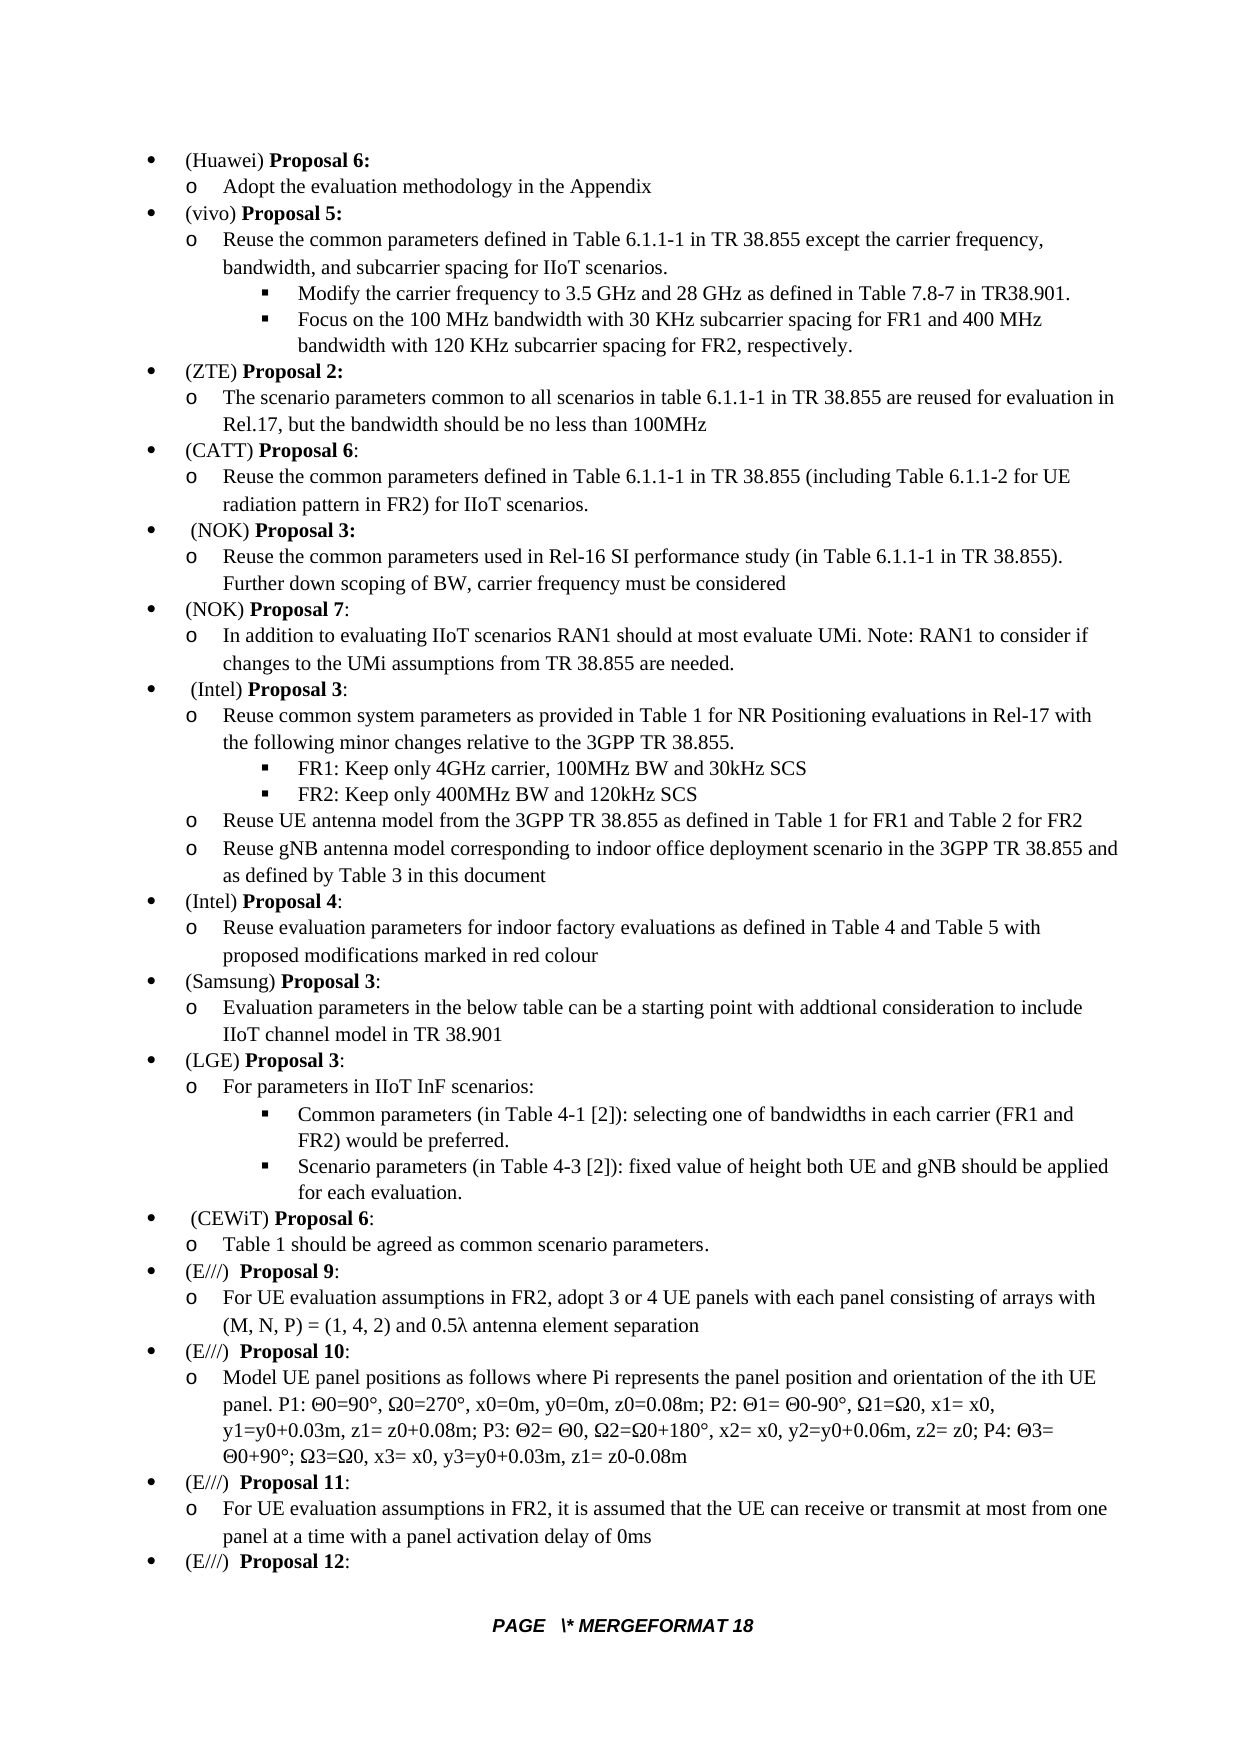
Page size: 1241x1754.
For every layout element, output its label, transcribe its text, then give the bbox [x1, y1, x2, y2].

list For parameters in IIoT InF scenarios: [185, 1074, 1122, 1100]
list The scenario parameters common to all scenarios in table 6.1.1-1 in TR 38.855 are reused for evaluation in Rel.17, but the bandwidth should be no less than 100MHz [185, 384, 1122, 436]
list (Huawei) Proposal 6: [148, 148, 1122, 172]
list Focus on the 100 MHz bandwidth with 30 KHz subcarrier spacing for FR1 and 400 MHz bandwidth with 120 KHz subcarrier spacing for FR2, respectively. [260, 307, 1122, 357]
list Reuse UE antenna model from the 3GPP TR 38.855 as defined in Table 1 for FR1 and Table 2 for FR2 [185, 808, 1122, 834]
list Reuse gNB antenna model corresponding to indoor office deployment scenario in the 3GPP TR 38.855 and as defined by Table 3 in this document [185, 836, 1122, 887]
list (CEWiT) Proposal 6: [148, 1206, 1122, 1229]
list Table 1 should be agreed as common scenario parameters. [185, 1231, 1122, 1257]
list Reuse the common parameters defined in Table 6.1.1-1 in TR 38.855 except the carrier frequency, bandwidth, and subcarrier spacing for IIoT scenarios. [185, 227, 1122, 279]
list In addition to evaluating IIoT scenarios RAN1 should at most evaluate UMi. Note: RAN1 to consider if changes to the UMi assumptions from TR 38.855 are needed. [185, 623, 1122, 675]
list For UE evaluation assumptions in FR2, adopt 3 or 4 UE panels with each panel consisting of arrays with (M, N, P) = (1, 4, 2) and 0.5λ antenna element separation [185, 1285, 1122, 1337]
list (Intel) Proposal 4: [148, 889, 1122, 913]
list Reuse evaluation parameters for indoor factory evaluations as defined in Table 4 and Table 5 with proposed modifications marked in red colour [185, 915, 1122, 967]
list Reuse common system parameters as provided in Table 1 for NR Positioning evaluations in Rel-17 with the following minor changes relative to the 3GPP TR 38.855. [185, 702, 1122, 754]
list Modify the carrier frequency to 3.5 GHz and 28 GHz as defined in Table 7.8-7 in TR38.901. [260, 281, 1122, 305]
list (LGE) Proposal 3: [148, 1048, 1122, 1072]
list Evaluation parameters in the below table can be a starting point with addtional consideration to include IIoT channel model in TR 38.901 [185, 994, 1122, 1046]
list (Samsung) Proposal 3: [148, 969, 1122, 993]
list (E///) Proposal 12: [148, 1549, 1122, 1573]
list (NOK) Proposal 3: [148, 518, 1122, 542]
list FR2: Keep only 400MHz BW and 120kHz SCS [260, 782, 1122, 806]
list Reuse the common parameters defined in Table 6.1.1-1 in TR 38.855 (including Table 6.1.1-2 for UE radiation pattern in FR2) for IIoT scenarios. [185, 464, 1122, 516]
list Scenario parameters (in Table 4-3 [2]): fixed value of height both UE and gNB should be applied for each evaluation. [260, 1154, 1122, 1204]
list (E///) Proposal 9: [148, 1259, 1122, 1283]
list (ZTE) Proposal 2: [148, 359, 1122, 383]
list FR1: Keep only 4GHz carrier, 100MHz BW and 30kHz SCS [260, 756, 1122, 780]
list Adopt the evaluation methodology in the Appendix [185, 174, 1122, 199]
list Model UE panel positions as follows where Pi represents the panel position and orientation of the ith UE panel. P1: Θ0=90°, Ω0=270°, x0=0m, y0=0m, z0=0.08m; P2: Θ1= Θ0-90°, Ω1=Ω0, x1= x0, y1=y0+0.03m, z1= z0+0.08m; P3: Θ2= Θ0, Ω2=Ω0+180°, x2= x0, y2=y0+0.06m, z2= z0; P4: Θ3= Θ0+90°; Ω3=Ω0, x3= x0, y3=y0+0.03m, z1= z0-0.08m [185, 1364, 1122, 1468]
list (E///) Proposal 10: [148, 1339, 1122, 1363]
list (E///) Proposal 11: [148, 1470, 1122, 1494]
list Reuse the common parameters used in Rel-16 SI performance study (in Table 6.1.1-1 in TR 38.855). Further down scoping of BW, carrier frequency must be considered [185, 543, 1122, 595]
list (Intel) Proposal 3: [148, 677, 1122, 701]
list (vivo) Proposal 5: [148, 201, 1122, 225]
list (NOK) Proposal 7: [148, 597, 1122, 621]
list (CATT) Proposal 6: [148, 438, 1122, 462]
list Common parameters (in Table 4-1 [2]): selecting one of bandwidths in each carrier (FR1 and FR2) would be preferred. [260, 1102, 1122, 1152]
list For UE evaluation assumptions in FR2, it is assumed that the UE can receive or transmit at most from one panel at a time with a panel activation delay of 0ms [185, 1496, 1122, 1548]
